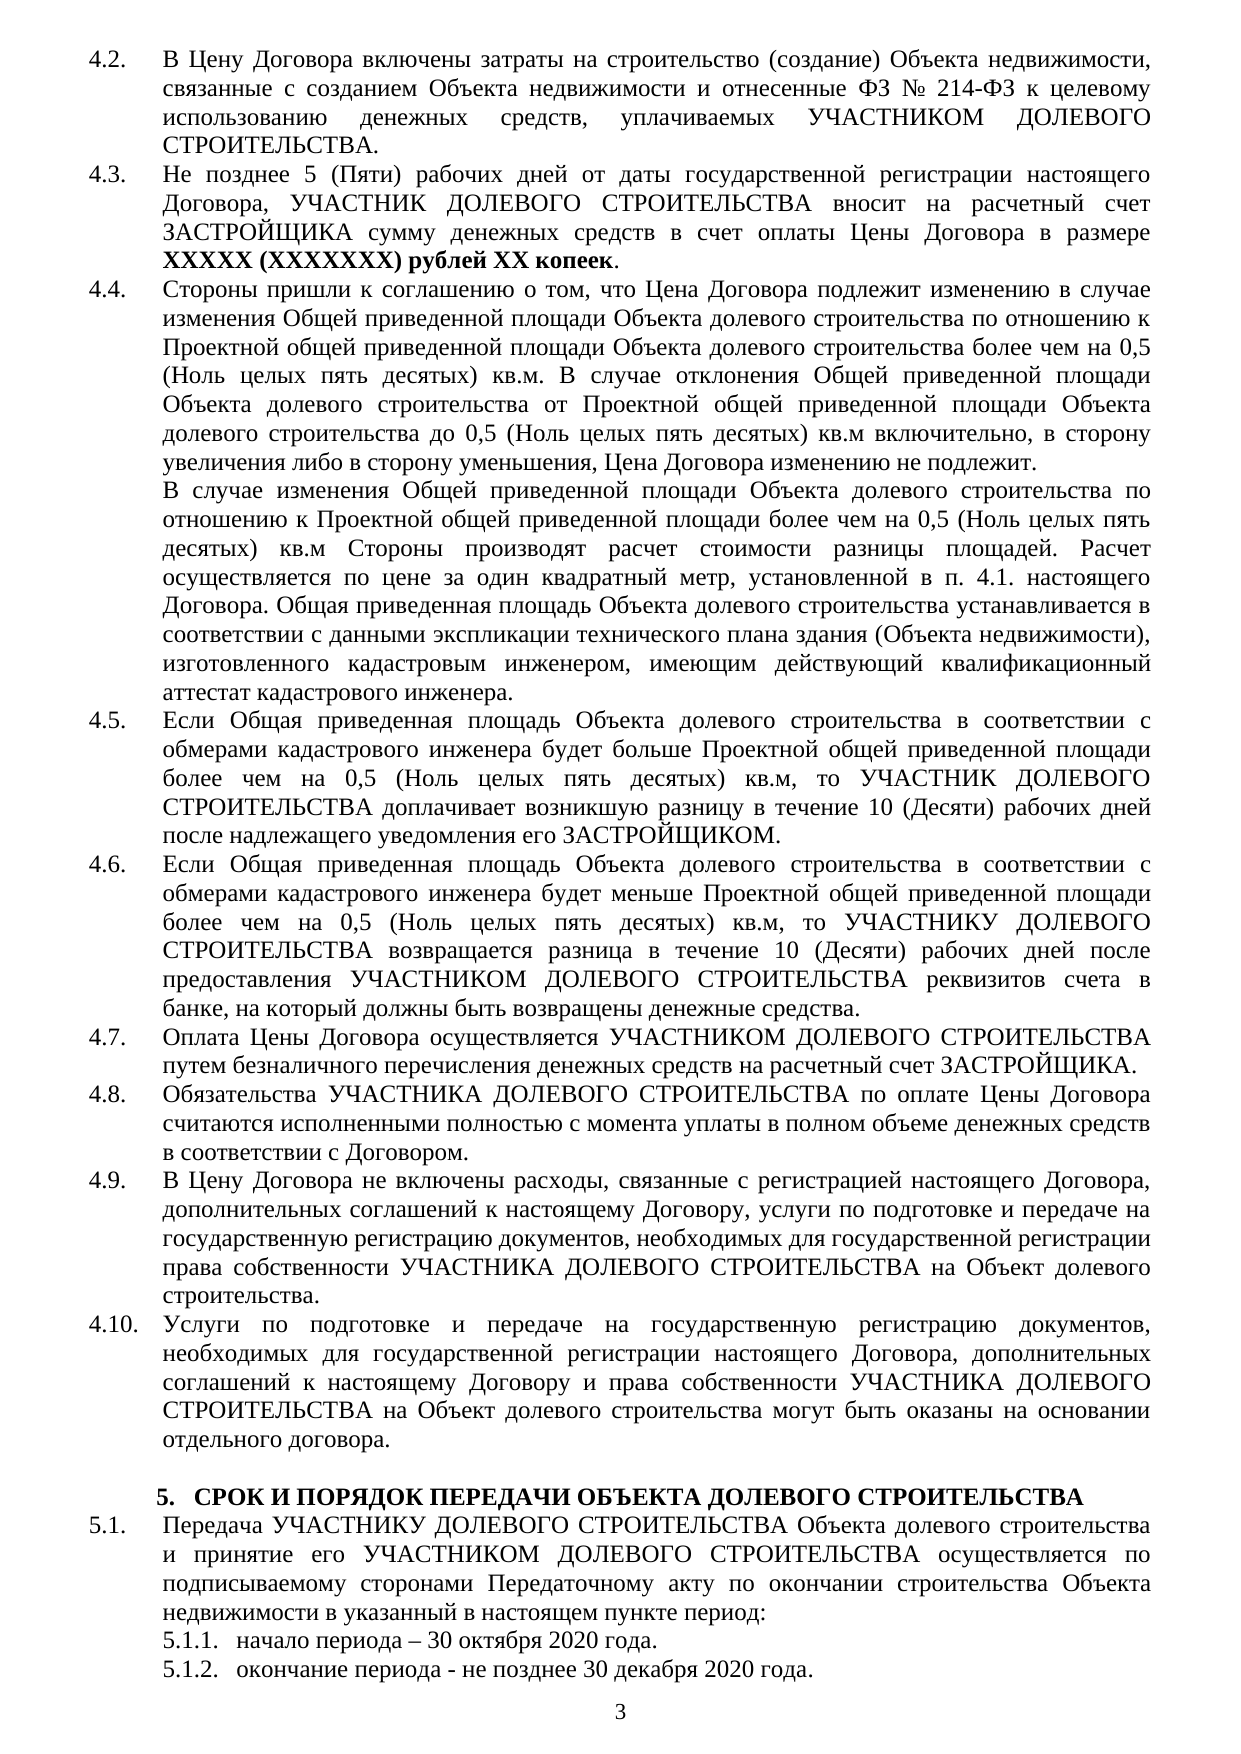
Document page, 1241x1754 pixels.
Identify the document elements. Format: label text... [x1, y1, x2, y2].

list Передача УЧАСТНИКУ ДОЛЕВОГО СТРОИТЕЛЬСТВА Объекта долевого строительства и принятие его УЧАСТНИКОМ ДОЛЕВОГО СТРОИТЕЛЬСТВА осуществляется по подписываемому сторонами Передаточному акту по окончании строительства Объекта недвижимости в указанный в настоящем пункте период: [89, 1511, 1152, 1626]
list Услуги по подготовке и передаче на государственную регистрацию документов, необходимых для государственной регистрации настоящего Договора, дополнительных соглашений к настоящему Договору и права собственности УЧАСТНИКА ДОЛЕВОГО СТРОИТЕЛЬСТВА на Объект долевого строительства могут быть оказаны на основании отдельного договора. [89, 1309, 1152, 1453]
list Если Общая приведенная площадь Объекта долевого строительства в соответствии с обмерами кадастрового инженера будет больше Проектной общей приведенной площади более чем на 0,5 (Ноль целых пять десятых) кв.м, то УЧАСТНИК ДОЛЕВОГО СТРОИТЕЛЬСТВА доплачивает возникшую разницу в течение 10 (Десяти) рабочих дней после надлежащего уведомления его ЗАСТРОЙЩИКОМ. [89, 706, 1152, 849]
list Если Общая приведенная площадь Объекта долевого строительства в соответствии с обмерами кадастрового инженера будет меньше Проектной общей приведенной площади более чем на 0,5 (Ноль целых пять десятых) кв.м, то УЧАСТНИКУ ДОЛЕВОГО СТРОИТЕЛЬСТВА возвращается разница в течение 10 (Десяти) рабочих дней после предоставления УЧАСТНИКОМ ДОЛЕВОГО СТРОИТЕЛЬСТВА реквизитов счета в банке, на который должны быть возвращены денежные средства. [89, 849, 1152, 1022]
list начало периода – 30 октября 2020 года. [162, 1626, 1152, 1654]
text В случае изменения Общей приведенной площади Объекта долевого строительства по отношению к Проектной общей приведенной площади более чем на 0,5 (Ноль целых пять десятых) кв.м Стороны производят расчет стоимости разницы площадей. Расчет осуществляется по цене за один квадратный метр, установленной в п. 4.1. настоящего Договора. Общая приведенная площадь Объекта долевого строительства устанавливается в соответствии с данными экспликации технического плана здания (Объекта недвижимости), изготовленного кадастровым инженером, имеющим действующий квалификационный аттестат кадастрового инженера. [162, 476, 1152, 706]
list Оплата Цены Договора осуществляется УЧАСТНИКОМ ДОЛЕВОГО СТРОИТЕЛЬСТВА путем безналичного перечисления денежных средств на расчетный счет ЗАСТРОЙЩИКА. [89, 1022, 1152, 1079]
list Стороны пришли к соглашению о том, что Цена Договора подлежит изменению в случае изменения Общей приведенной площади Объекта долевого строительства по отношению к Проектной общей приведенной площади Объекта долевого строительства более чем на 0,5 (Ноль целых пять десятых) кв.м. В случае отклонения Общей приведенной площади Объекта долевого строительства от Проектной общей приведенной площади Объекта долевого строительства до 0,5 (Ноль целых пять десятых) кв.м включительно, в сторону увеличения либо в сторону уменьшения, Цена Договора изменению не подлежит. [89, 274, 1152, 476]
list В Цену Договора не включены расходы, связанные с регистрацией настоящего Договора, дополнительных соглашений к настоящему Договору, услуги по подготовке и передаче на государственную регистрацию документов, необходимых для государственной регистрации права собственности УЧАСТНИКА ДОЛЕВОГО СТРОИТЕЛЬСТВА на Объект долевого строительства. [89, 1166, 1152, 1309]
list В Цену Договора включены затраты на строительство (создание) Объекта недвижимости, связанные с созданием Объекта недвижимости и отнесенные ФЗ № 214-ФЗ к целевому использованию денежных средств, уплачиваемых УЧАСТНИКОМ ДОЛЕВОГО СТРОИТЕЛЬСТВА. [89, 44, 1152, 159]
list СРОК И ПОРЯДОК ПЕРЕДАЧИ ОБЪЕКТА ДОЛЕВОГО СТРОИТЕЛЬСТВА [89, 1482, 1152, 1511]
list окончание периода - не позднее 30 декабря 2020 года. [162, 1654, 1152, 1683]
list Обязательства УЧАСТНИКА ДОЛЕВОГО СТРОИТЕЛЬСТВА по оплате Цены Договора считаются исполненными полностью с момента уплаты в полном объеме денежных средств в соответствии с Договором. [89, 1079, 1152, 1166]
list Не позднее 5 (Пяти) рабочих дней от даты государственной регистрации настоящего Договора, УЧАСТНИК ДОЛЕВОГО СТРОИТЕЛЬСТВА вносит на расчетный счет ЗАСТРОЙЩИКА сумму денежных средств в счет оплаты Цены Договора в размере ХХХХХ (ХХХХХХХ) рублей ХХ копеек. [89, 159, 1152, 274]
